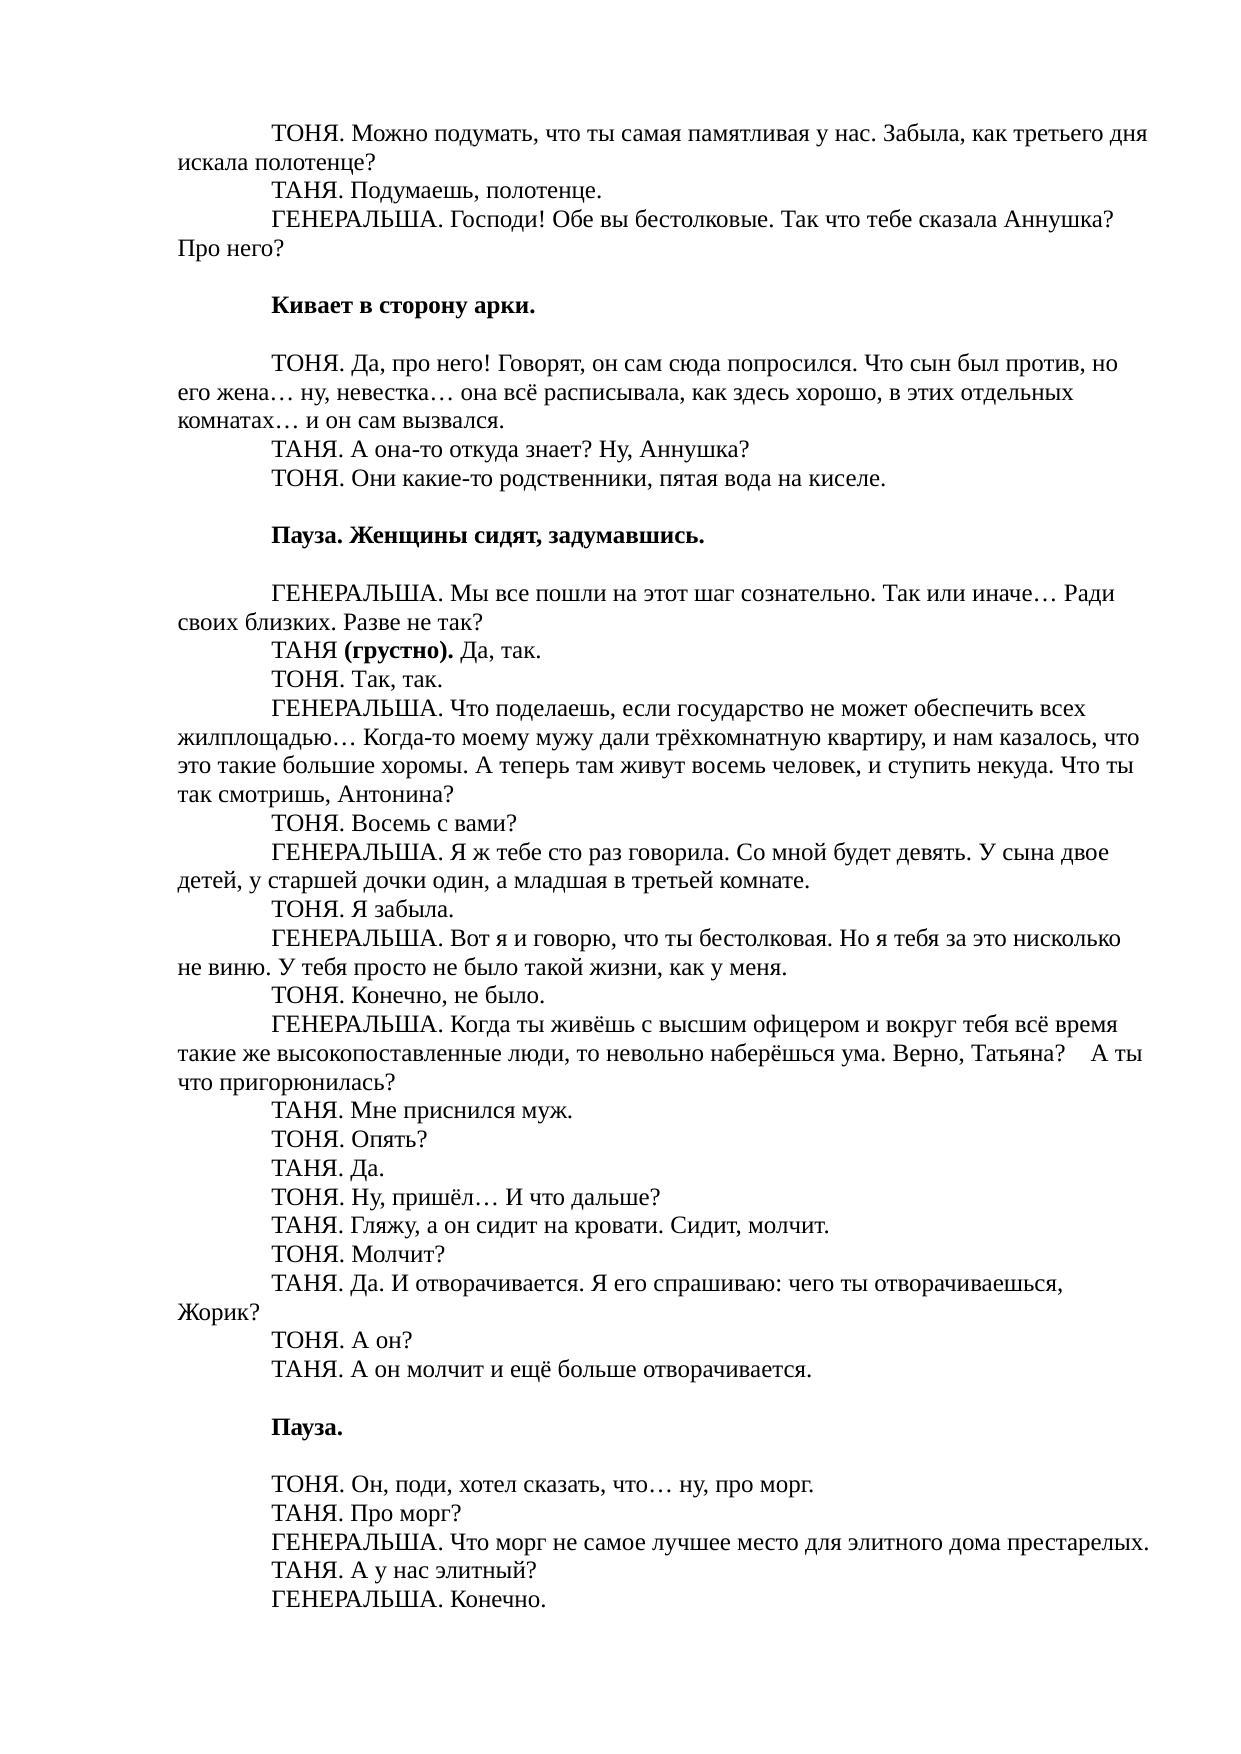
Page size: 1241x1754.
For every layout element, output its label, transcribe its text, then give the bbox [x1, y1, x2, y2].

text ГЕНЕРАЛЬША. Я ж тебе сто раз говорила. Со мной будет девять. У сына двое детей, у старшей дочки один, а младшая в третьей комнате. [177, 837, 1152, 894]
text ТАНЯ. Гляжу, а он сидит на кровати. Сидит, молчит. [177, 1211, 1152, 1239]
text ГЕНЕРАЛЬША. Что поделаешь, если государство не может обеспечить всех жилплощадью… Когда-то моему мужу дали трёхкомнатную квартиру, и нам казалось, что это такие большие хоромы. А теперь там живут восемь человек, и ступить некуда. Что ты так смотришь, Антонина? [177, 693, 1152, 808]
text ТАНЯ. А у нас элитный? [177, 1556, 1152, 1584]
text Пауза. Женщины сидят, задумавшись. [177, 521, 1152, 549]
text ТОНЯ. Можно подумать, что ты самая памятливая у нас. Забыла, как третьего дня искала полотенце? [177, 118, 1152, 176]
text ГЕНЕРАЛЬША. Господи! Обе вы бестолковые. Так что тебе сказала Аннушка? Про него? [177, 204, 1152, 262]
text ТАНЯ. Подумаешь, полотенце. [177, 176, 1152, 204]
text Пауза. [177, 1412, 1152, 1441]
text ГЕНЕРАЛЬША. Мы все пошли на этот шаг сознательно. Так или иначе… Ради своих близких. Разве не так? [177, 578, 1152, 636]
text Кивает в сторону арки. [177, 291, 1152, 319]
text ГЕНЕРАЛЬША. Когда ты живёшь с высшим офицером и вокруг тебя всё время такие же высокопоставленные люди, то невольно наберёшься ума. Верно, Татьяна? А ты что пригорюнилась? [177, 1009, 1152, 1096]
text ТОНЯ. Ну, пришёл… И что дальше? [177, 1182, 1152, 1211]
text ТОНЯ. Опять? [177, 1124, 1152, 1153]
text ТАНЯ. Про морг? [177, 1498, 1152, 1527]
text ТАНЯ (грустно). Да, так. [177, 636, 1152, 664]
text ТОНЯ. Они какие-то родственники, пятая вода на киселе. [177, 463, 1152, 492]
text ТОНЯ. Молчит? [177, 1239, 1152, 1268]
text ТОНЯ. Я забыла. [177, 894, 1152, 923]
text ТОНЯ. Он, поди, хотел сказать, что… ну, про морг. [177, 1469, 1152, 1498]
text ТАНЯ. Да. И отворачивается. Я его спрашиваю: чего ты отворачиваешься, Жорик? [177, 1268, 1152, 1326]
text ТАНЯ. А она-то откуда знает? Ну, Аннушка? [177, 434, 1152, 463]
text ТОНЯ. Восемь с вами? [177, 808, 1152, 837]
text ТОНЯ. Конечно, не было. [177, 981, 1152, 1009]
text ТОНЯ. Да, про него! Говорят, он сам сюда попросился. Что сын был против, но его жена… ну, невестка… она всё расписывала, как здесь хорошо, в этих отдельных комнатах… и он сам вызвался. [177, 348, 1152, 434]
text ТАНЯ. Мне приснился муж. [177, 1096, 1152, 1124]
text ГЕНЕРАЛЬША. Вот я и говорю, что ты бестолковая. Но я тебя за это нисколько не виню. У тебя просто не было такой жизни, как у меня. [177, 923, 1152, 981]
text ГЕНЕРАЛЬША. Конечно. [177, 1584, 1152, 1613]
text ТОНЯ. А он? [177, 1326, 1152, 1354]
text ТАНЯ. Да. [177, 1153, 1152, 1182]
text ТОНЯ. Так, так. [177, 664, 1152, 693]
text ГЕНЕРАЛЬША. Что морг не самое лучшее место для элитного дома престарелых. [177, 1527, 1152, 1556]
text ТАНЯ. А он молчит и ещё больше отворачивается. [177, 1354, 1152, 1383]
